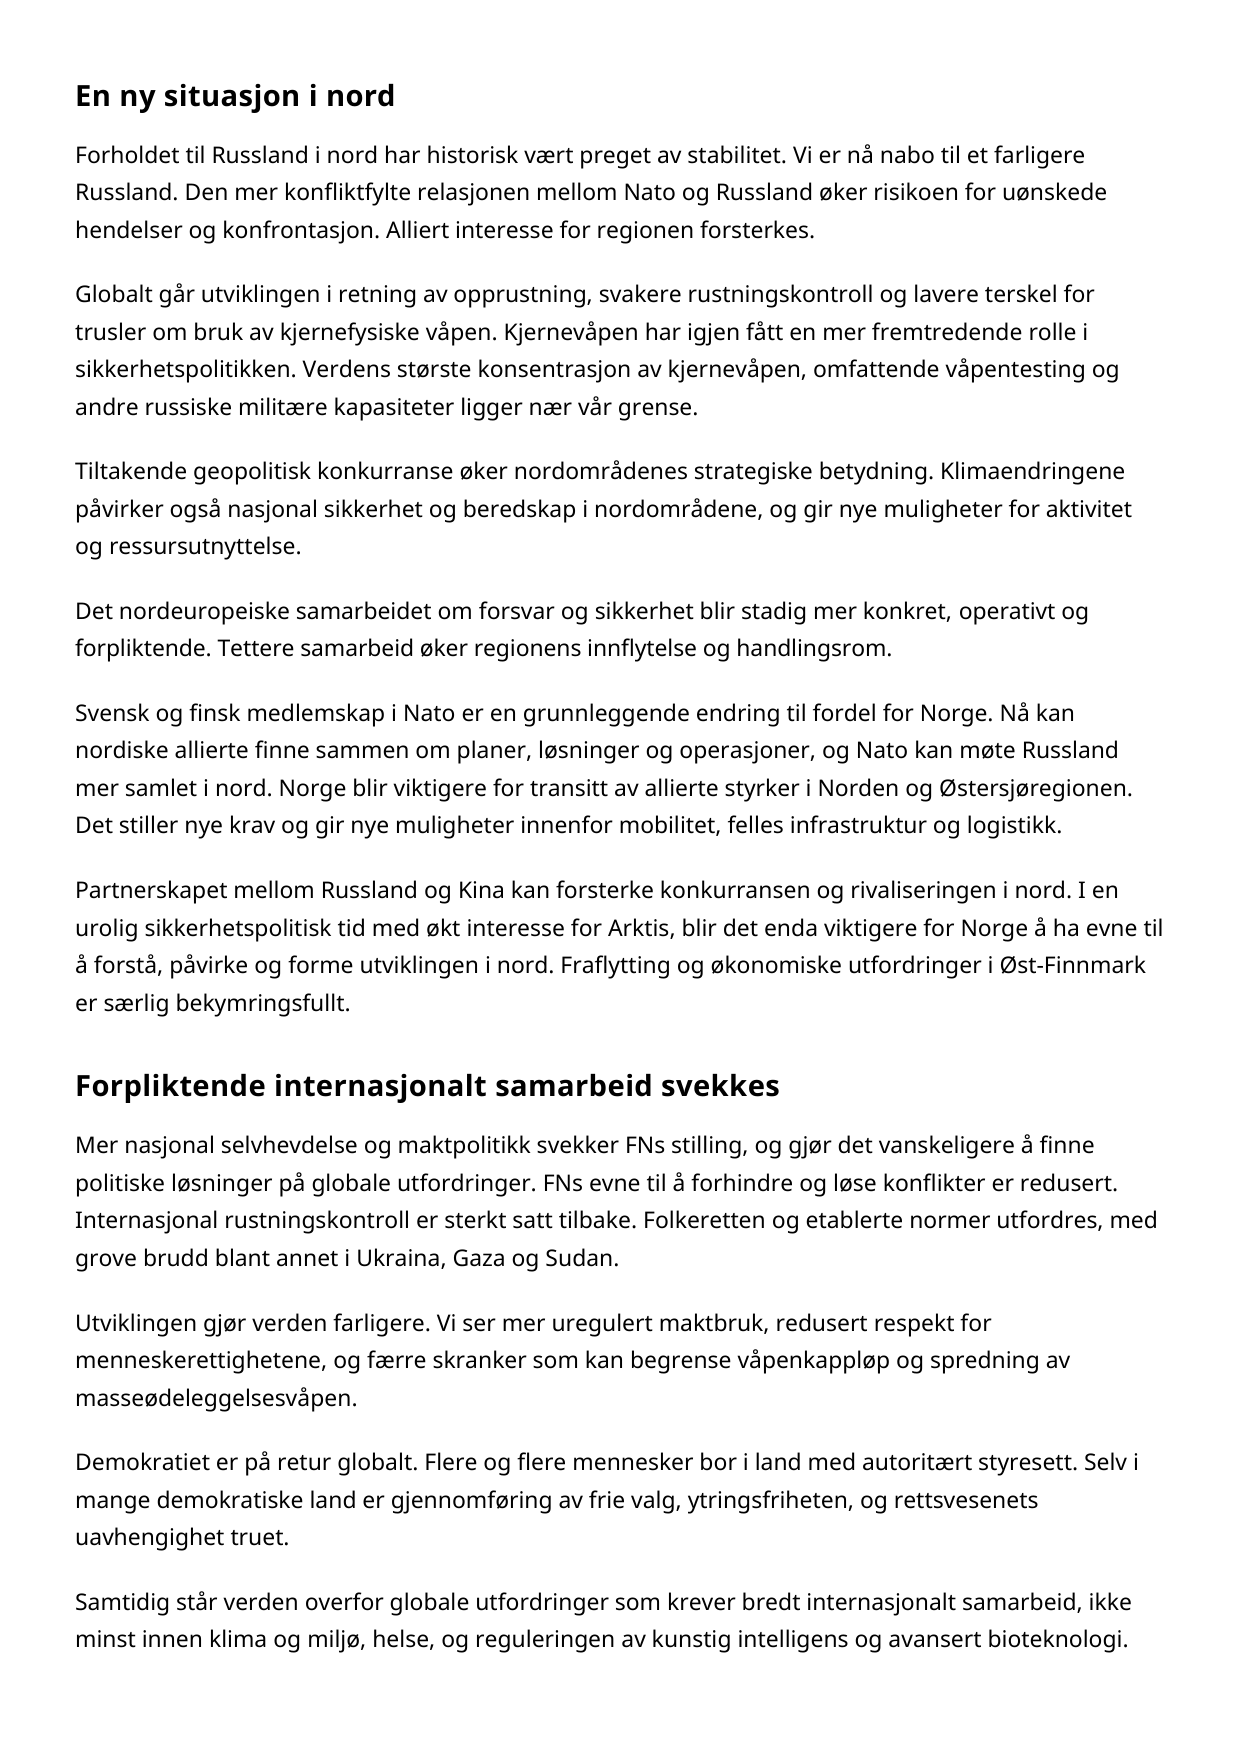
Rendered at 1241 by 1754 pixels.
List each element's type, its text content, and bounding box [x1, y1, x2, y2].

text Mer nasjonal selvhevdelse og maktpolitikk svekker FNs stilling, og gjør det vanskeligere å finne politiske løsninger på globale utfordringer. FNs evne til å forhindre og løse konflikter er redusert. Internasjonal rustningskontroll er sterkt satt tilbake. Folkeretten og etablerte normer utfordres, med grove brudd blant annet i Ukraina, Gaza og Sudan. [75, 1129, 1165, 1273]
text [75, 1586, 1165, 1654]
text Forpliktende internasjonalt samarbeid svekkes [75, 1066, 1165, 1105]
text En ny situasjon i nord [75, 75, 1165, 115]
text Tiltakende geopolitisk konkurranse øker nordområdenes strategiske betydning. Klimaendringene påvirker også nasjonal sikkerhet og beredskap i nordområdene, og gir nye muligheter for aktivitet og ressursutnyttelse. [75, 455, 1165, 562]
text Svensk og finsk medlemskap i Nato er en grunnleggende endring til fordel for Norge. Nå kan nordiske allierte finne sammen om planer, løsninger og operasjoner, og Nato kan møte Russland mer samlet i nord. Norge blir viktigere for transitt av allierte styrker i Norden og Østersjøregionen. Det stiller nye krav og gir nye muligheter innenfor mobilitet, felles infrastruktur og logistikk. [75, 697, 1165, 841]
text Forholdet til Russland i nord har historisk vært preget av stabilitet. Vi er nå nabo til et farligere Russland. Den mer konfliktfylte relasjonen mellom Nato og Russland øker risikoen for uønskede hendelser og konfrontasjon. Alliert interesse for regionen forsterkes. [75, 139, 1165, 245]
text Demokratiet er på retur globalt. Flere og flere mennesker bor i land med autoritært styresett. Selv i mange demokratiske land er gjennomføring av frie valg, ytringsfriheten, og rettsvesenets uavhengighet truet. [75, 1446, 1165, 1552]
text Globalt går utviklingen i retning av opprustning, svakere rustningskontroll og lavere terskel for trusler om bruk av kjernefysiske våpen. Kjernevåpen har igjen fått en mer fremtredende rolle i sikkerhetspolitikken. Verdens største konsentrasjon av kjernevåpen, omfattende våpentesting og andre russiske militære kapasiteter ligger nær vår grense. [75, 278, 1165, 422]
text Det nordeuropeiske samarbeidet om forsvar og sikkerhet blir stadig mer konkret, operativt og forpliktende. Tettere samarbeid øker regionens innflytelse og handlingsrom. [75, 595, 1165, 664]
text Utviklingen gjør verden farligere. Vi ser mer uregulert maktbruk, redusert respekt for menneskerettighetene, og færre skranker som kan begrense våpenkappløp og spredning av masseødeleggelsesvåpen. [75, 1306, 1165, 1413]
text Partnerskapet mellom Russland og Kina kan forsterke konkurransen og rivaliseringen i nord. I en urolig sikkerhetspolitisk tid med økt interesse for Arktis, blir det enda viktigere for Norge å ha evne til å forstå, påvirke og forme utviklingen i nord. Fraflytting og økonomiske utfordringer i Øst-Finnmark er særlig bekymringsfullt. [75, 874, 1165, 1018]
